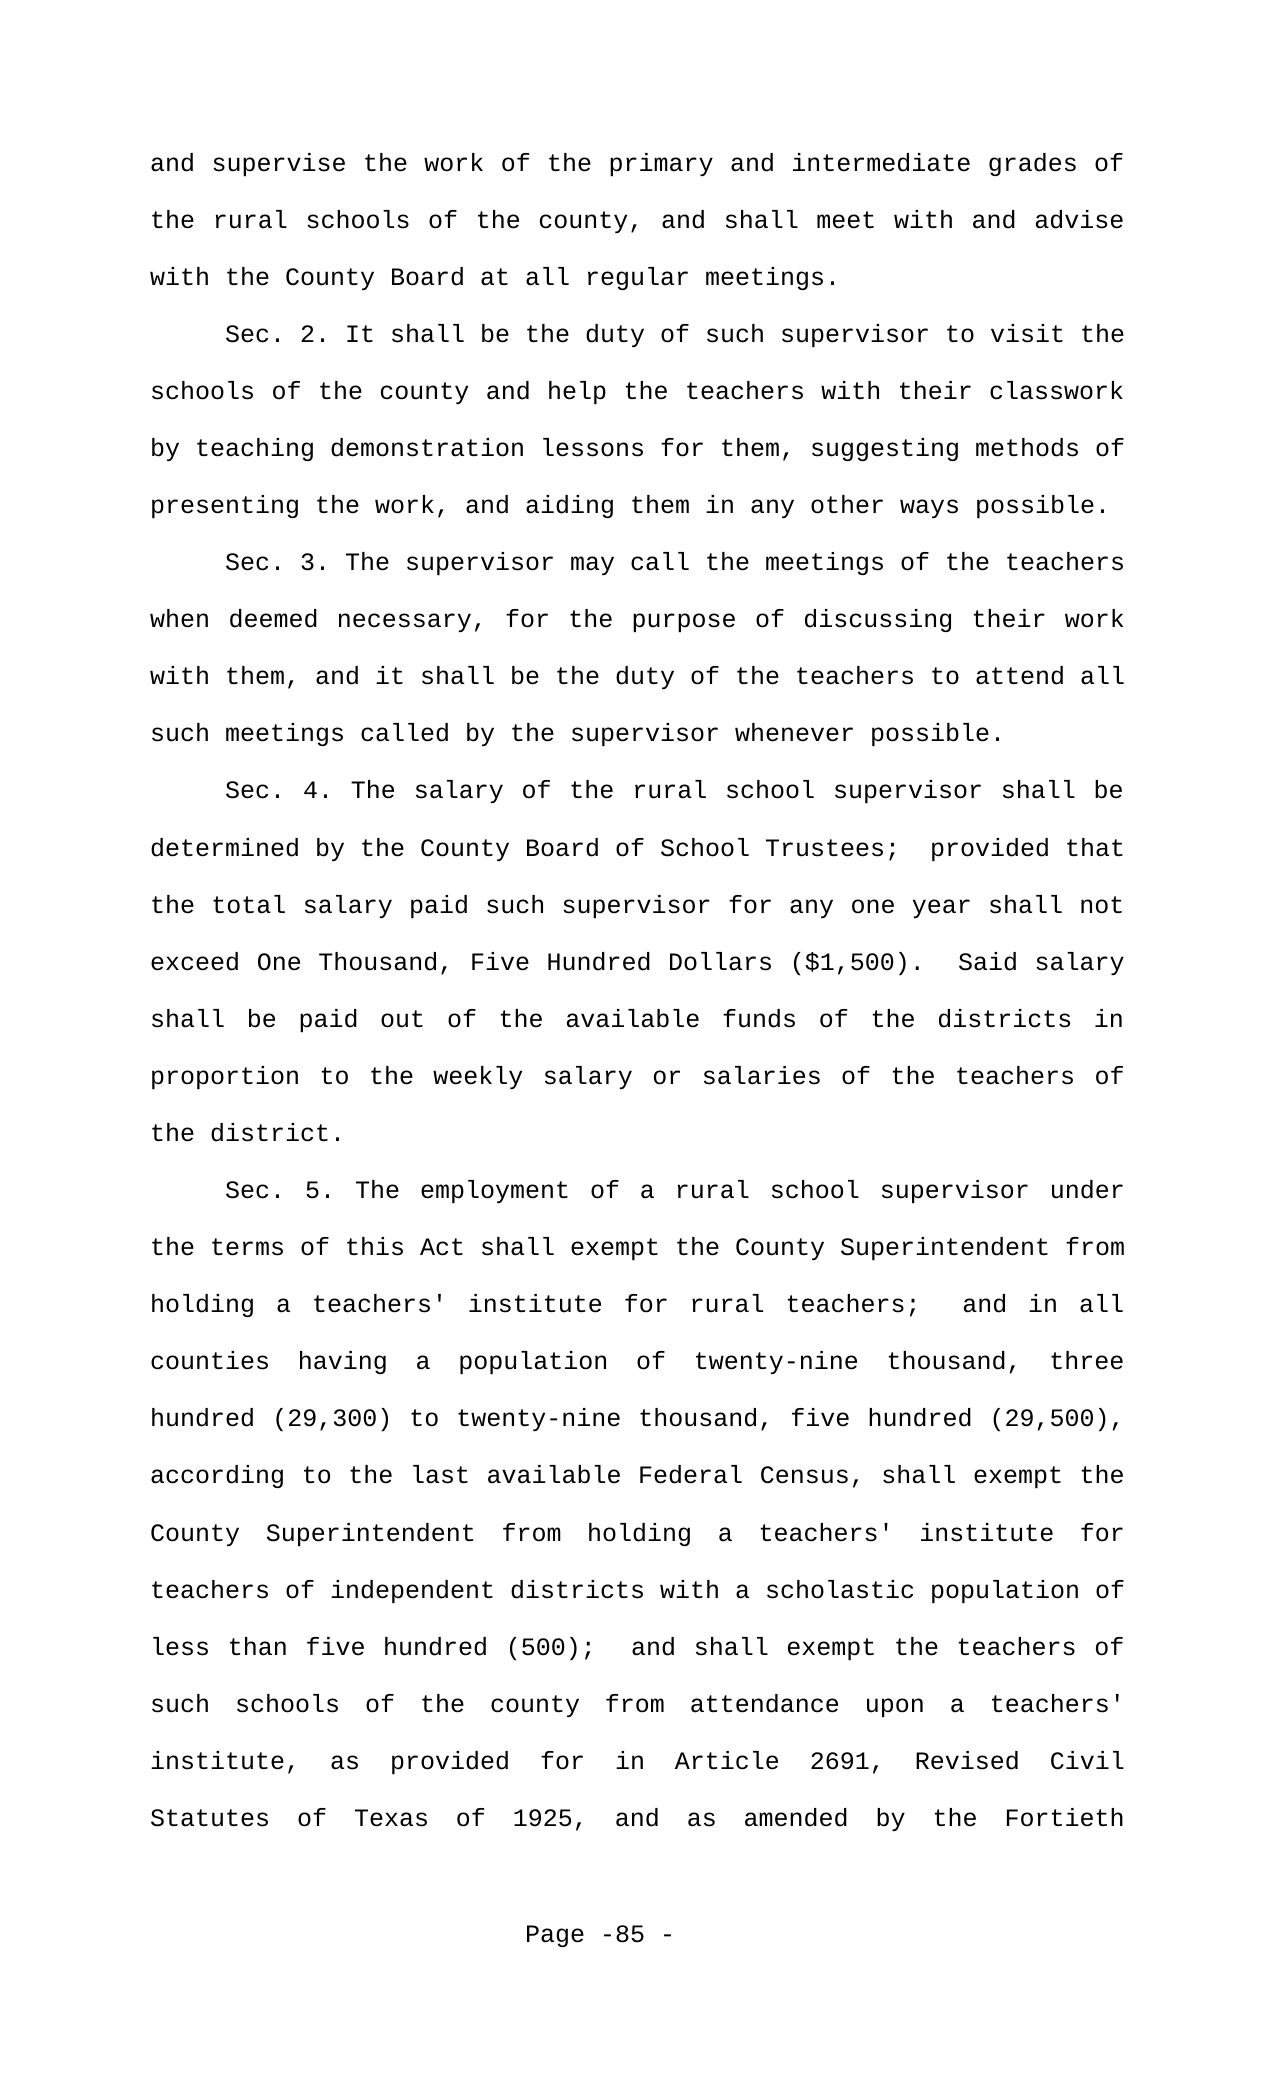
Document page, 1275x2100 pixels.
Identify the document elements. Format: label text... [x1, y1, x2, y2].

text Sec. 2. It shall be the duty of such supervisor to visit the schools of the county and help the teachers with their classwork by teaching demonstration lessons for them, suggesting methods of presenting the work, and aiding them in any other ways possible. [150, 321, 1125, 521]
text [150, 1177, 1125, 1834]
text Sec. 4. The salary of the rural school supervisor shall be determined by the County Board of School Trustees; provided that the total salary paid such supervisor for any one year shall not exceed One Thousand, Five Hundred Dollars ($1,500). Said salary shall be paid out of the available funds of the districts in proportion to the weekly salary or salaries of the teachers of the district. [150, 778, 1125, 1149]
text Sec. 3. The supervisor may call the meetings of the teachers when deemed necessary, for the purpose of discussing their work with them, and it shall be the duty of the teachers to attend all such meetings called by the supervisor whenever possible. [150, 549, 1125, 749]
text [150, 150, 1125, 293]
